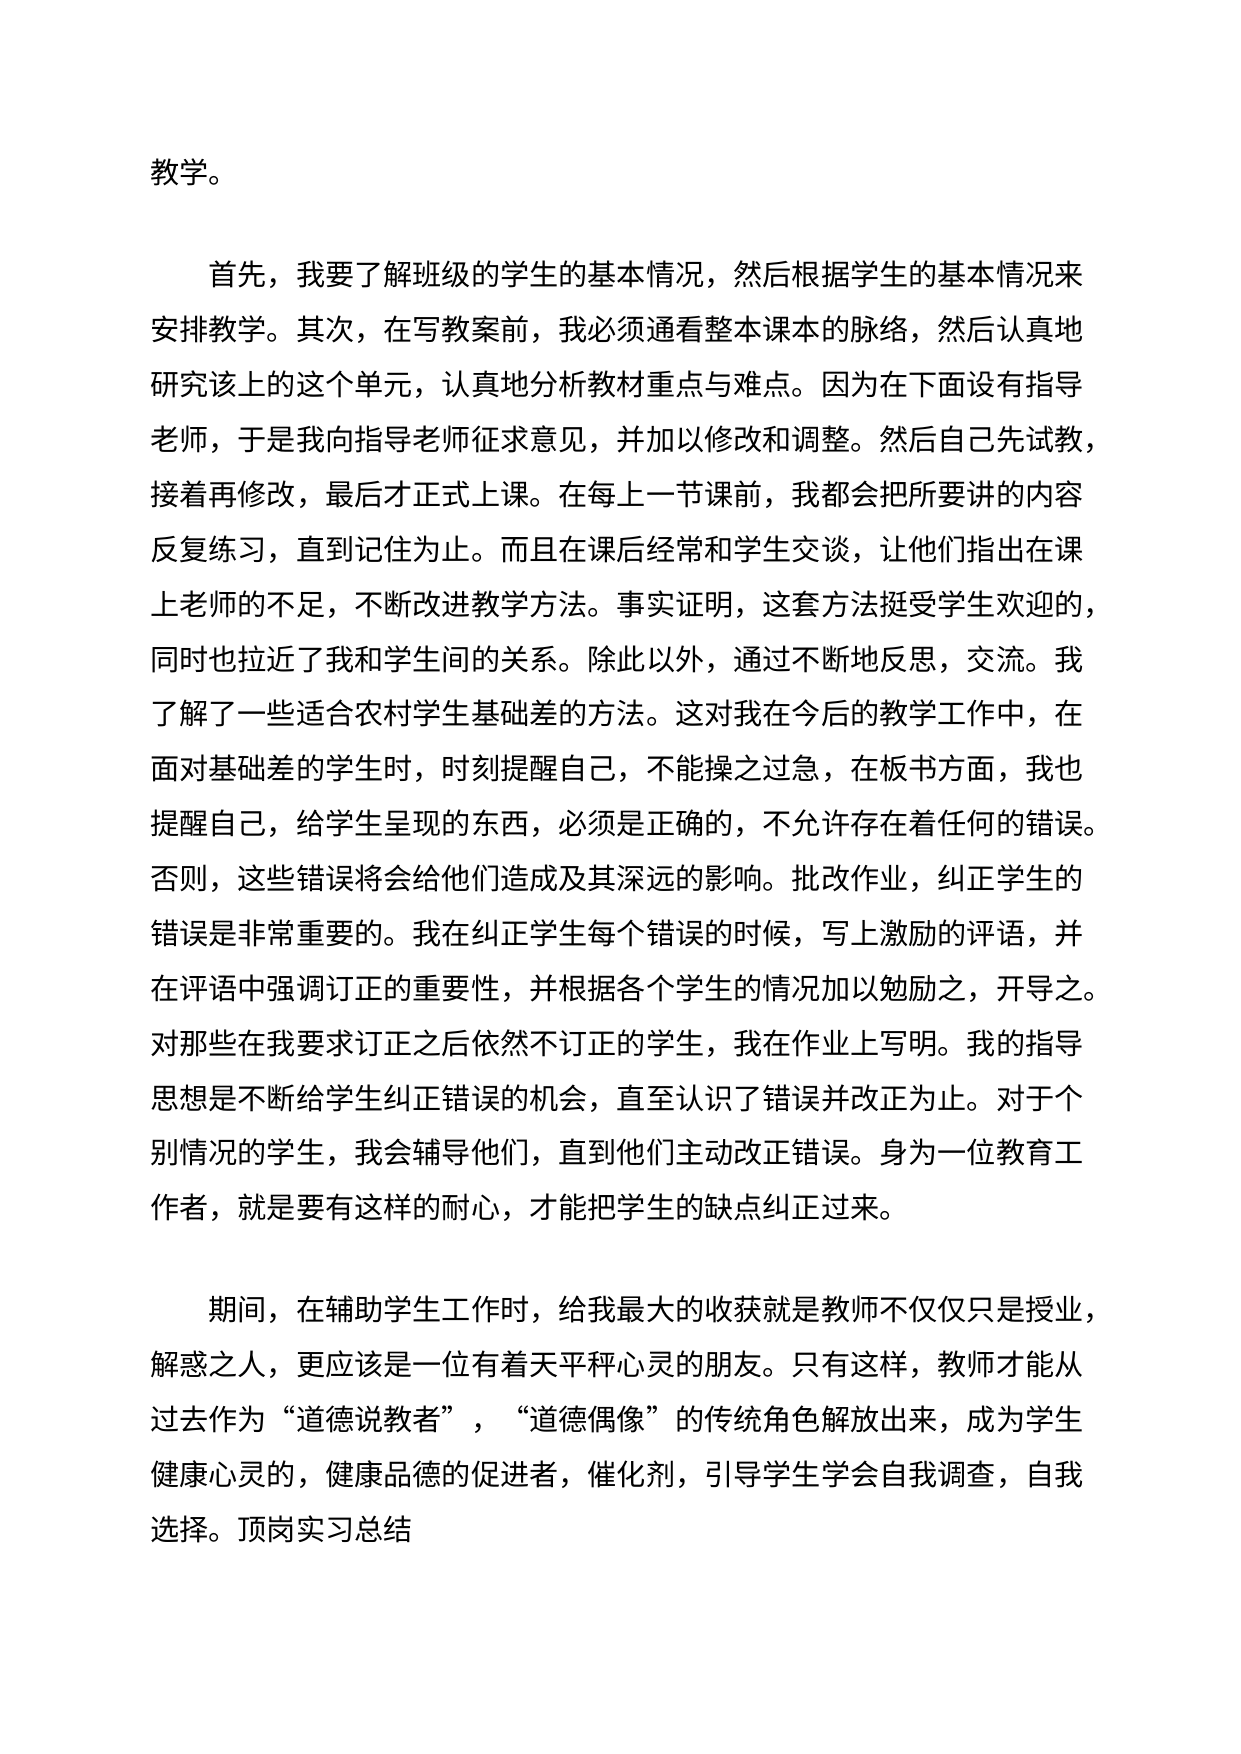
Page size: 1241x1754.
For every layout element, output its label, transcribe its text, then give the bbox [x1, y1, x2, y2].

text 首先，我要了解班级的学生的基本情况，然后根据学生的基本情况来安排教学。其次，在写教案前，我必须通看整本课本的脉络，然后认真地研究该上的这个单元，认真地分析教材重点与难点。因为在下面设有指导老师，于是我向指导老师征求意见，并加以修改和调整。然后自己先试教，接着再修改，最后才正式上课。在每上一节课前，我都会把所要讲的内容反复练习，直到记住为止。而且在课后经常和学生交谈，让他们指出在课上老师的不足，不断改进教学方法。事实证明，这套方法挺受学生欢迎的，同时也拉近了我和学生间的关系。除此以外，通过不断地反思，交流。我了解了一些适合农村学生基础差的方法。这对我在今后的教学工作中，在面对基础差的学生时，时刻提醒自己，不能操之过急，在板书方面，我也提醒自己，给学生呈现的东西，必须是正确的，不允许存在着任何的错误。否则，这些错误将会给他们造成及其深远的影响。批改作业，纠正学生的错误是非常重要的。我在纠正学生每个错误的时候，写上激励的评语，并在评语中强调订正的重要性，并根据各个学生的情况加以勉励之，开导之。对那些在我要求订正之后依然不订正的学生，我在作业上写明。我的指导思想是不断给学生纠正错误的机会，直至认识了错误并改正为止。对于个别情况的学生，我会辅导他们，直到他们主动改正错误。身为一位教育工作者，就是要有这样的耐心，才能把学生的缺点纠正过来。 [150, 252, 1090, 1227]
text 期间，在辅助学生工作时，给我最大的收获就是教师不仅仅只是授业，解惑之人，更应该是一位有着天平秤心灵的朋友。只有这样，教师才能从过去作为“道德说教者”，“道德偶像”的传统角色解放出来，成为学生健康心灵的，健康品德的促进者，催化剂，引导学生学会自我调查，自我选择。顶岗实习总结 [150, 1287, 1090, 1549]
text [150, 150, 1090, 192]
